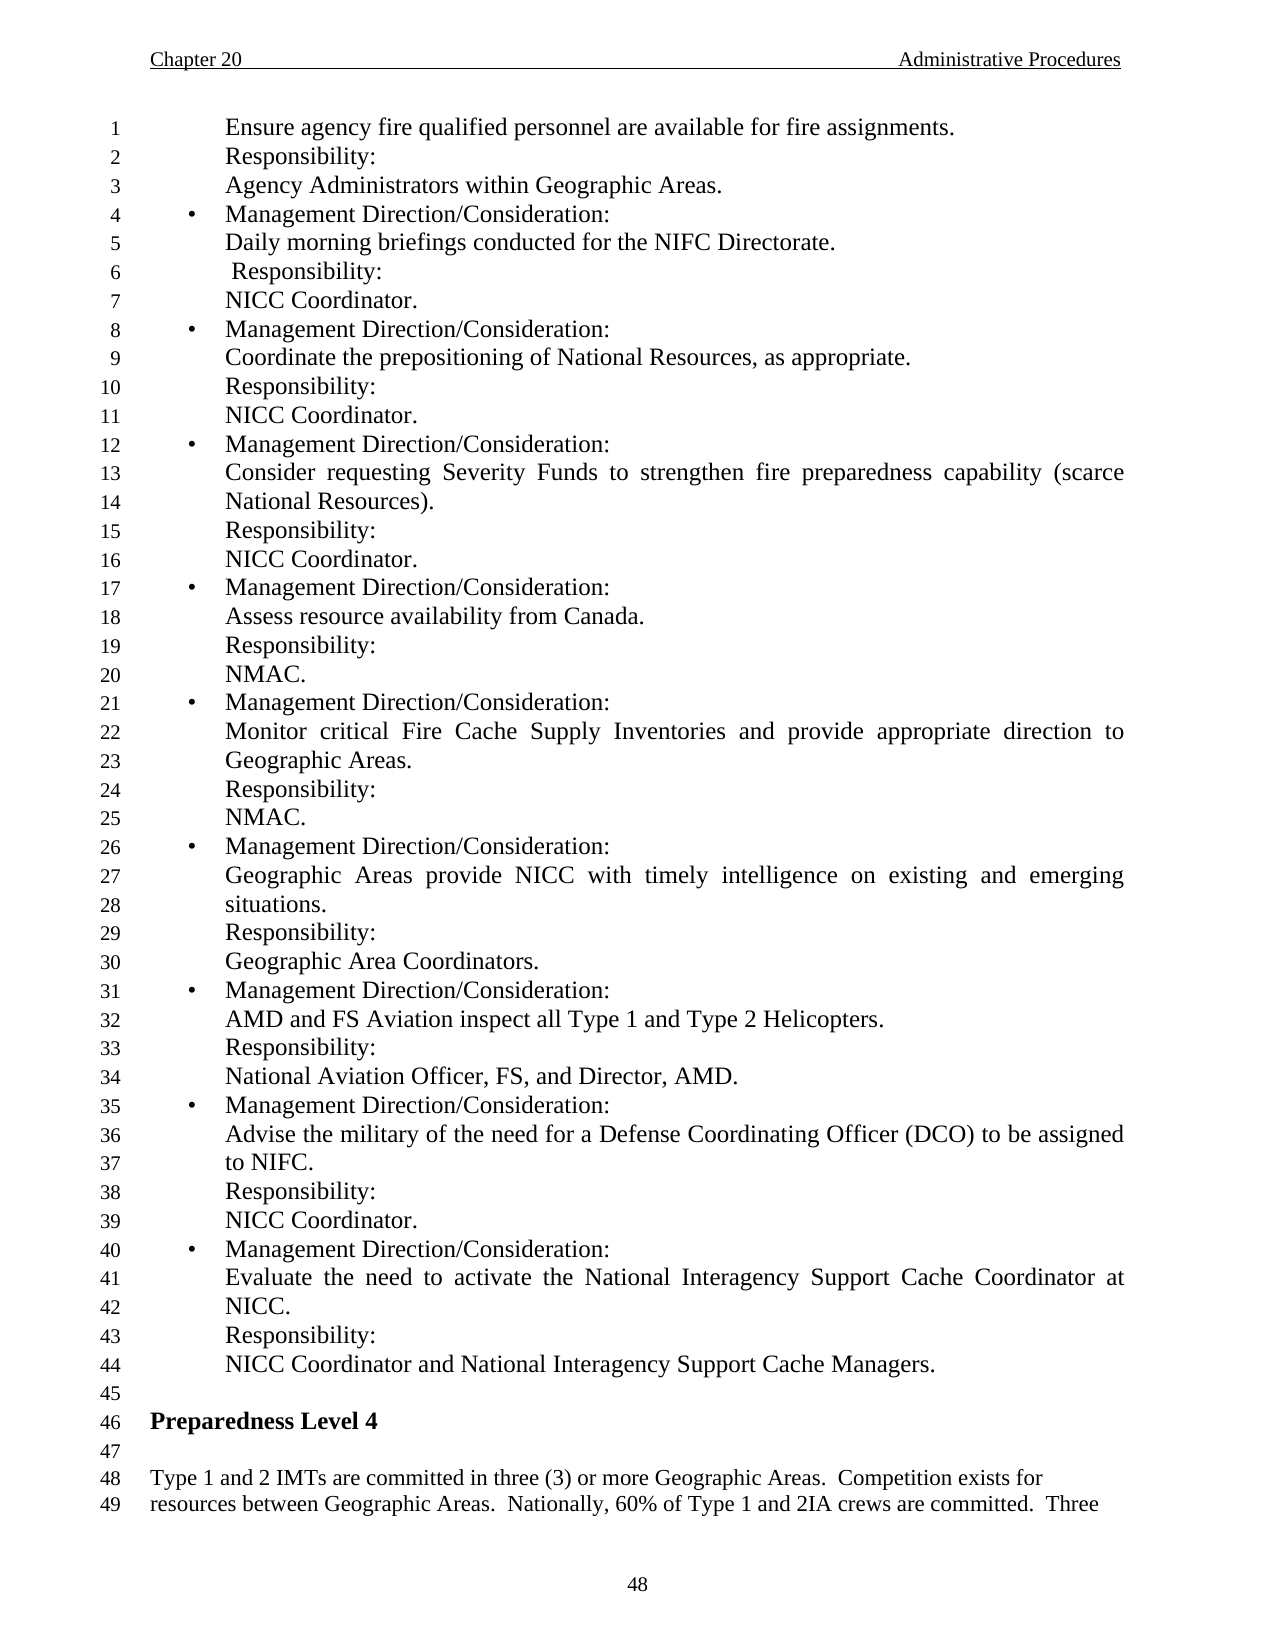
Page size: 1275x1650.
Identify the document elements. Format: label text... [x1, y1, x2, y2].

text Responsibility: [150, 917, 1125, 946]
text Assess resource availability from Canada. [150, 601, 1125, 630]
list Management Direction/Consideration: [187, 429, 1125, 457]
text Responsibility: [150, 774, 1125, 802]
list Management Direction/Consideration: [187, 831, 1125, 860]
text NICC Coordinator. [150, 400, 1125, 429]
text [150, 1464, 1125, 1516]
text Geographic Area Coordinators. [150, 946, 1125, 975]
list Management Direction/Consideration: [187, 687, 1125, 716]
list Management Direction/Consideration: [187, 314, 1125, 342]
text NICC Coordinator. [150, 1205, 1125, 1234]
list Management Direction/Consideration: [187, 1090, 1125, 1119]
text Advise the military of the need for a Defense Coordinating Officer (DCO) to be assigned to NIFC. [225, 1119, 1125, 1176]
text NMAC. [150, 802, 1125, 831]
text NMAC. [150, 659, 1125, 687]
text Preparedness Level 4 [150, 1406, 1125, 1435]
text Evaluate the need to activate the National Interagency Support Cache Coordinator at NICC. [225, 1262, 1125, 1320]
list Management Direction/Consideration: [187, 199, 1125, 227]
text NICC Coordinator and National Interagency Support Cache Managers. [150, 1349, 1125, 1377]
text Geographic Areas provide NICC with timely intelligence on existing and emerging situations. [225, 860, 1125, 917]
text Responsibility: [150, 1320, 1125, 1349]
text National Aviation Officer, FS, and Director, AMD. [150, 1061, 1125, 1090]
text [150, 170, 1125, 199]
text Responsibility: [150, 1032, 1125, 1061]
list Management Direction/Consideration: [187, 572, 1125, 601]
text Responsibility: [150, 371, 1125, 400]
text Consider requesting Severity Funds to strengthen fire preparedness capability (scarce National Resources). [225, 457, 1125, 515]
text Ensure agency fire qualified personnel are available for fire assignments. [150, 112, 1125, 141]
text Monitor critical Fire Cache Supply Inventories and provide appropriate direction to Geographic Areas. [225, 716, 1125, 774]
text Responsibility: [150, 141, 1125, 170]
text NICC Coordinator. [150, 544, 1125, 572]
text Responsibility: [150, 1176, 1125, 1205]
text Responsibility: [150, 256, 1125, 285]
text Daily morning briefings conducted for the NIFC Directorate. [150, 227, 1125, 256]
list Management Direction/Consideration: [187, 975, 1125, 1004]
text Coordinate the prepositioning of National Resources, as appropriate. [150, 342, 1125, 371]
text Responsibility: [150, 515, 1125, 544]
list Management Direction/Consideration: [187, 1234, 1125, 1262]
text NICC Coordinator. [150, 285, 1125, 314]
text AMD and FS Aviation inspect all Type 1 and Type 2 Helicopters. [150, 1004, 1125, 1032]
text Responsibility: [150, 630, 1125, 659]
